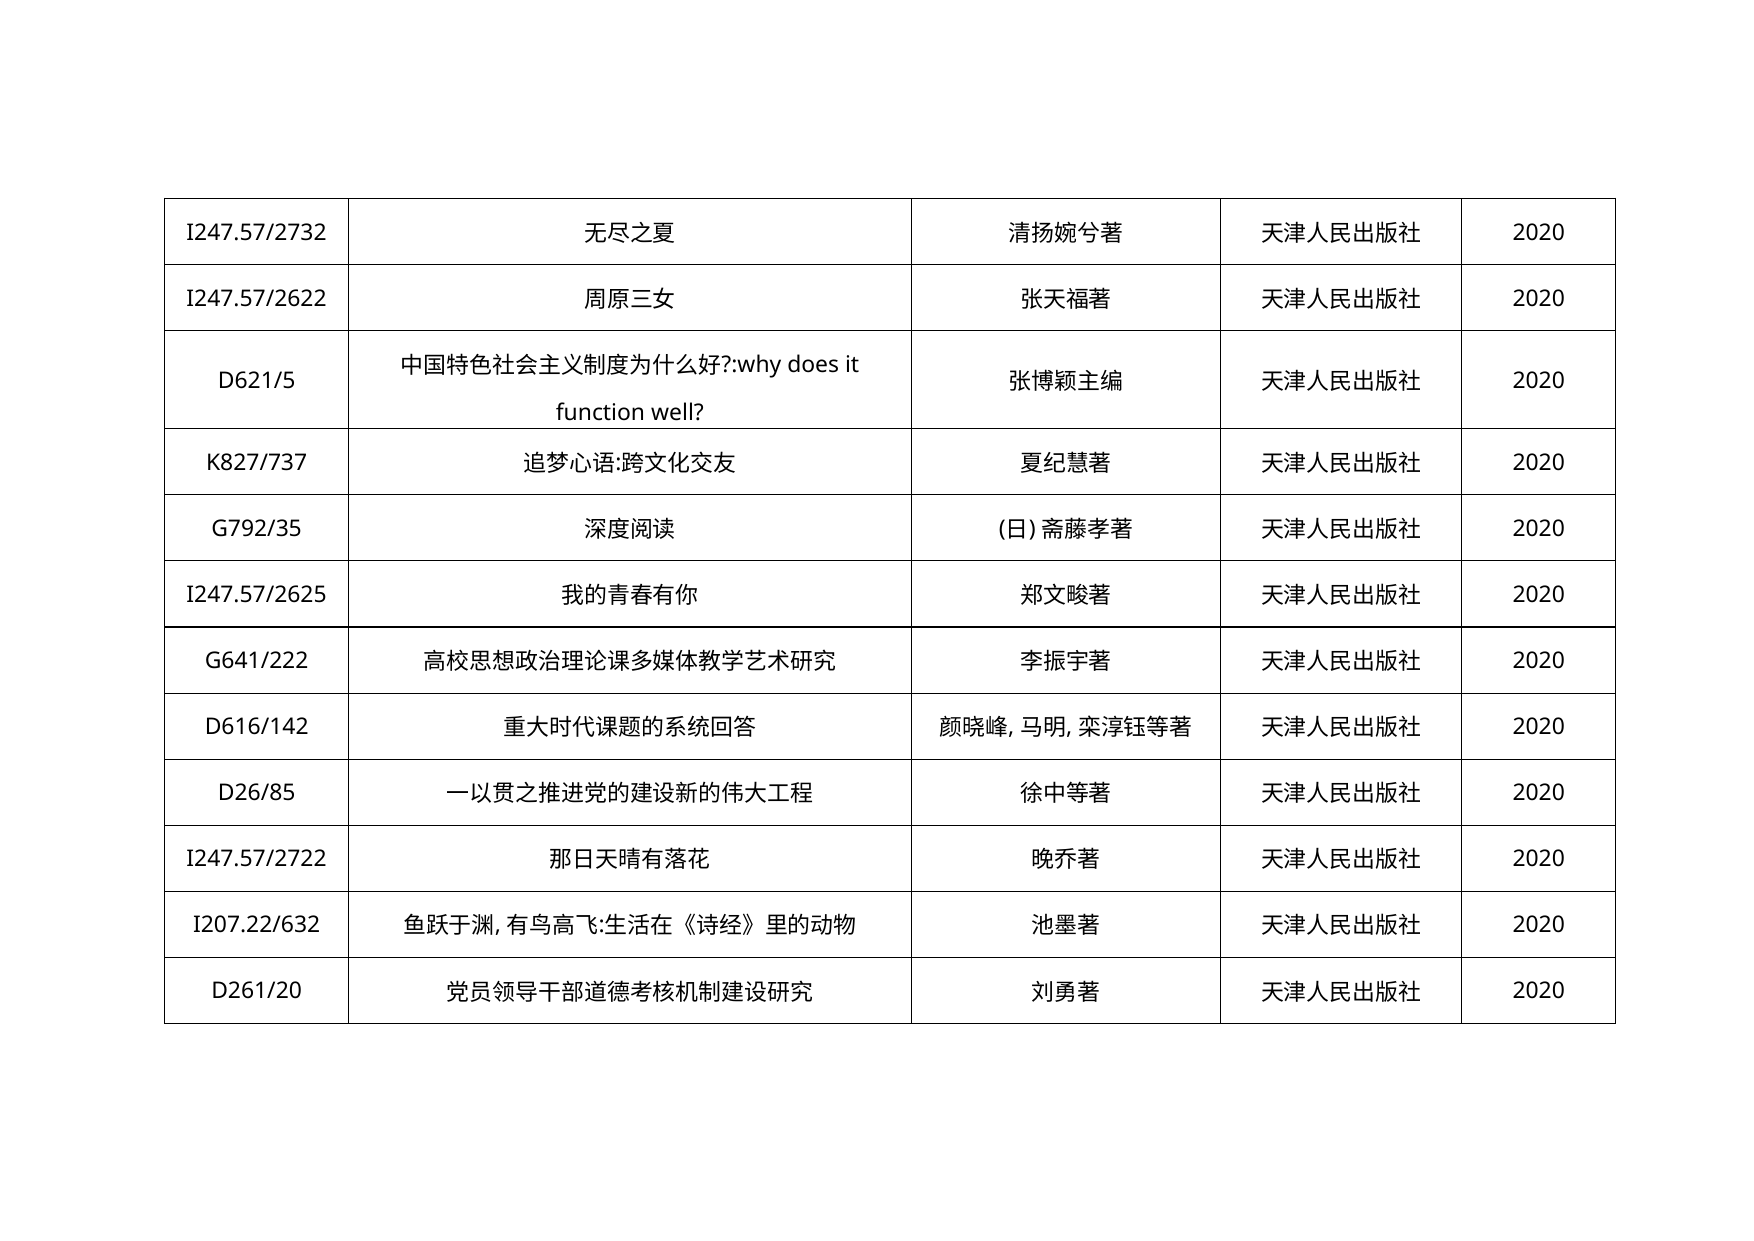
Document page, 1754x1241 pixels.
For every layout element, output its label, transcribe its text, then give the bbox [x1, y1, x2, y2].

table_cell 天津人民出版社 [1221, 826, 1461, 891]
table_cell 那日天晴有落花 [349, 826, 911, 891]
table_cell I207.22/632 [165, 892, 348, 957]
table_cell 清扬婉兮著 [912, 199, 1220, 264]
table_cell 一以贯之推进党的建设新的伟大工程 [349, 760, 911, 824]
table_cell 鱼跃于渊, 有鸟高飞:生活在《诗经》里的动物 [349, 892, 911, 957]
table_cell 颜晓峰, 马明, 栾淳钰等著 [912, 694, 1220, 758]
table_cell 池墨著 [912, 892, 1220, 957]
table_cell 深度阅读 [349, 495, 911, 560]
table_cell 夏纪慧著 [912, 429, 1220, 494]
table_cell 中国特色社会主义制度为什么好?:why does it function well? [349, 331, 911, 428]
table_cell 天津人民出版社 [1221, 429, 1461, 494]
table_cell 周原三女 [349, 265, 911, 330]
table_cell 天津人民出版社 [1221, 495, 1461, 560]
table_cell 张天福著 [912, 265, 1220, 330]
table_cell G641/222 [165, 628, 348, 692]
table_cell 2020 [1462, 694, 1615, 758]
table_cell G792/35 [165, 495, 348, 560]
table_cell 追梦心语:跨文化交友 [349, 429, 911, 494]
table_cell 党员领导干部道德考核机制建设研究 [349, 958, 911, 1023]
table_cell 2020 [1462, 958, 1615, 1023]
table_cell 天津人民出版社 [1221, 892, 1461, 957]
table_cell 2020 [1462, 265, 1615, 330]
table_cell (日) 斋藤孝著 [912, 495, 1220, 560]
table_cell 李振宇著 [912, 628, 1220, 692]
table_cell 天津人民出版社 [1221, 561, 1461, 626]
table_cell 2020 [1462, 331, 1615, 428]
table_cell I247.57/2732 [165, 199, 348, 264]
table_cell 天津人民出版社 [1221, 265, 1461, 330]
table_cell 天津人民出版社 [1221, 331, 1461, 428]
table_cell 2020 [1462, 826, 1615, 891]
table_cell 晚乔著 [912, 826, 1220, 891]
table_cell 2020 [1462, 199, 1615, 264]
table_cell 张博颖主编 [912, 331, 1220, 428]
table_cell 郑文畯著 [912, 561, 1220, 626]
table_cell 我的青春有你 [349, 561, 911, 626]
table_cell 高校思想政治理论课多媒体教学艺术研究 [349, 628, 911, 692]
table_cell 2020 [1462, 760, 1615, 824]
table_cell I247.57/2722 [165, 826, 348, 891]
table_cell 重大时代课题的系统回答 [349, 694, 911, 758]
table_cell D616/142 [165, 694, 348, 758]
table_cell I247.57/2625 [165, 561, 348, 626]
table_cell 2020 [1462, 892, 1615, 957]
table_cell 2020 [1462, 429, 1615, 494]
table_cell D26/85 [165, 760, 348, 824]
table_cell 2020 [1462, 561, 1615, 626]
table_cell K827/737 [165, 429, 348, 494]
table_cell D261/20 [165, 958, 348, 1023]
table_cell D621/5 [165, 331, 348, 428]
table_cell 无尽之夏 [349, 199, 911, 264]
table_cell 徐中等著 [912, 760, 1220, 824]
table_cell 天津人民出版社 [1221, 199, 1461, 264]
table_cell 2020 [1462, 628, 1615, 692]
table_cell 天津人民出版社 [1221, 628, 1461, 692]
table_cell 2020 [1462, 495, 1615, 560]
table_cell 刘勇著 [912, 958, 1220, 1023]
table_cell 天津人民出版社 [1221, 760, 1461, 824]
table_cell I247.57/2622 [165, 265, 348, 330]
table_cell 天津人民出版社 [1221, 958, 1461, 1023]
table_cell 天津人民出版社 [1221, 694, 1461, 758]
